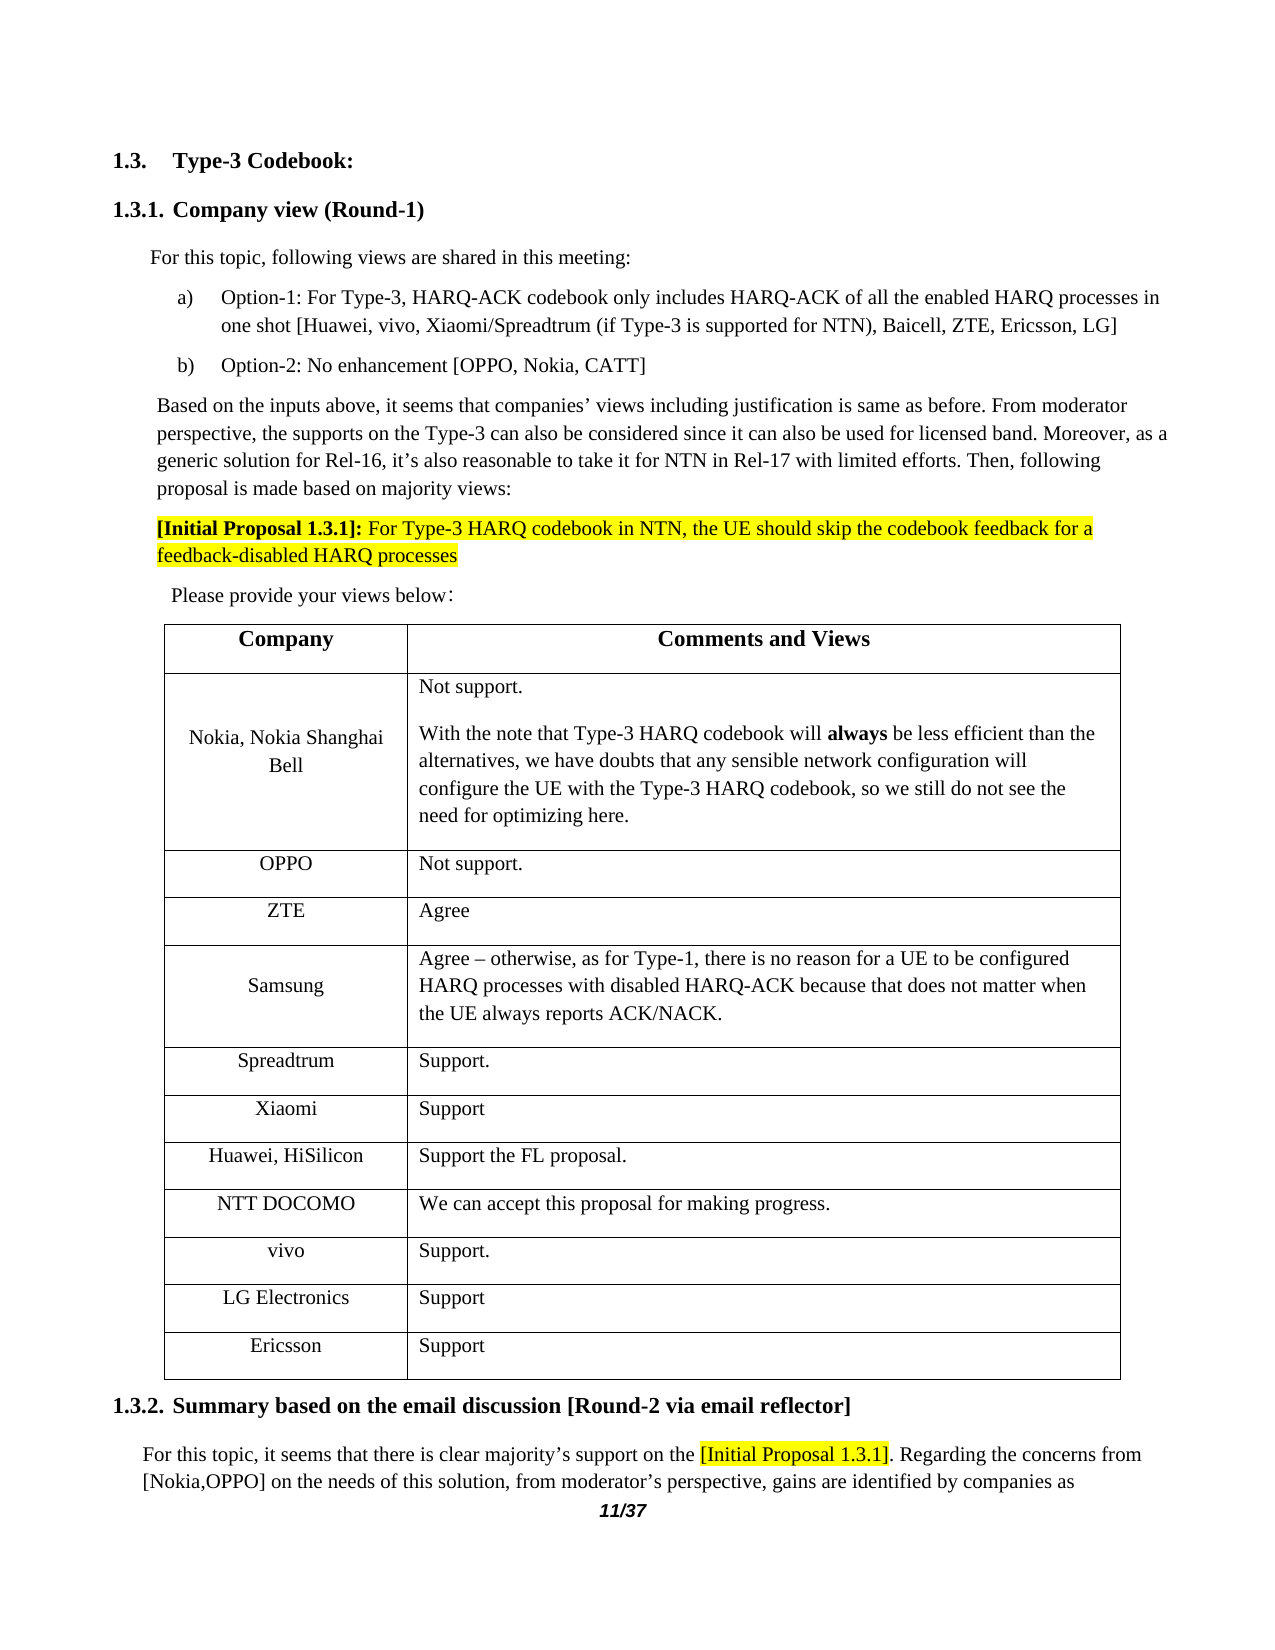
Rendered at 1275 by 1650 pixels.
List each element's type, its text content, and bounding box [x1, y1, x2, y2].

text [142, 1441, 1172, 1493]
table_cell Support [408, 1285, 1120, 1332]
text Based on the inputs above, it seems that companies’ views including justification is same as before. From moderator perspective, the supports on the Type-3 can also be considered since it can also be used for licensed band. Moreover, as a generic solution for Rel-16, it’s also reasonable to take it for NTN in Rel-17 with limited efforts. Then, following proposal is made based on majority views: [157, 393, 1172, 500]
table_cell Samsung [165, 946, 407, 1047]
table_cell Support the FL proposal. [408, 1143, 1120, 1189]
table_cell Huawei, HiSilicon [165, 1143, 407, 1189]
table_header Company [165, 625, 407, 673]
table_cell Support [408, 1333, 1120, 1379]
table_cell Support. [408, 1048, 1120, 1094]
subtitle Company view (Round-1) [112, 196, 1172, 222]
list Option-2: No enhancement [OPPO, Nokia, CATT] [177, 353, 1172, 377]
table_cell Support [408, 1096, 1120, 1142]
subtitle Type-3 Codebook: [112, 147, 1172, 173]
subtitle Summary based on the email discussion [Round-2 via email reflector] [112, 1392, 1172, 1419]
table_cell NTT DOCOMO [165, 1190, 407, 1237]
table_cell ZTE [165, 898, 407, 944]
table_cell Not support. With the note that Type-3 HARQ codebook will always be less efficient than the alternatives, we have doubts that any sensible network configuration will configure the UE with the Type-3 HARQ codebook, so we still do not see the need for optimizing here. [408, 674, 1120, 850]
table_cell Agree [408, 898, 1120, 944]
table_cell Xiaomi [165, 1096, 407, 1142]
list Option-1: For Type-3, HARQ-ACK codebook only includes HARQ-ACK of all the enabled HARQ processes in one shot [Huawei, vivo, Xiaomi/Spreadtrum (if Type-3 is supported for NTN), Baicell, ZTE, Ericsson, LG] [177, 285, 1172, 337]
table_cell LG Electronics [165, 1285, 407, 1332]
text Please provide your views below： [157, 583, 1172, 607]
table_cell Not support. [408, 851, 1120, 897]
table_cell OPPO [165, 851, 407, 897]
table_cell vivo [165, 1238, 407, 1284]
table_cell Support. [408, 1238, 1120, 1284]
table_cell We can accept this proposal for making progress. [408, 1190, 1120, 1237]
list For this topic, following views are shared in this meeting: [150, 245, 1172, 269]
table_header Comments and Views [408, 625, 1120, 673]
text [Initial Proposal 1.3.1]: For Type-3 HARQ codebook in NTN, the UE should skip the codebook feedback for a feedback-disabled HARQ processes [157, 516, 1172, 567]
table_cell Ericsson [165, 1333, 407, 1379]
table_cell Nokia, Nokia Shanghai Bell [165, 674, 407, 850]
table_cell Spreadtrum [165, 1048, 407, 1094]
table_cell Agree – otherwise, as for Type-1, there is no reason for a UE to be configured HARQ processes with disabled HARQ-ACK because that does not matter when the UE always reports ACK/NACK. [408, 946, 1120, 1047]
